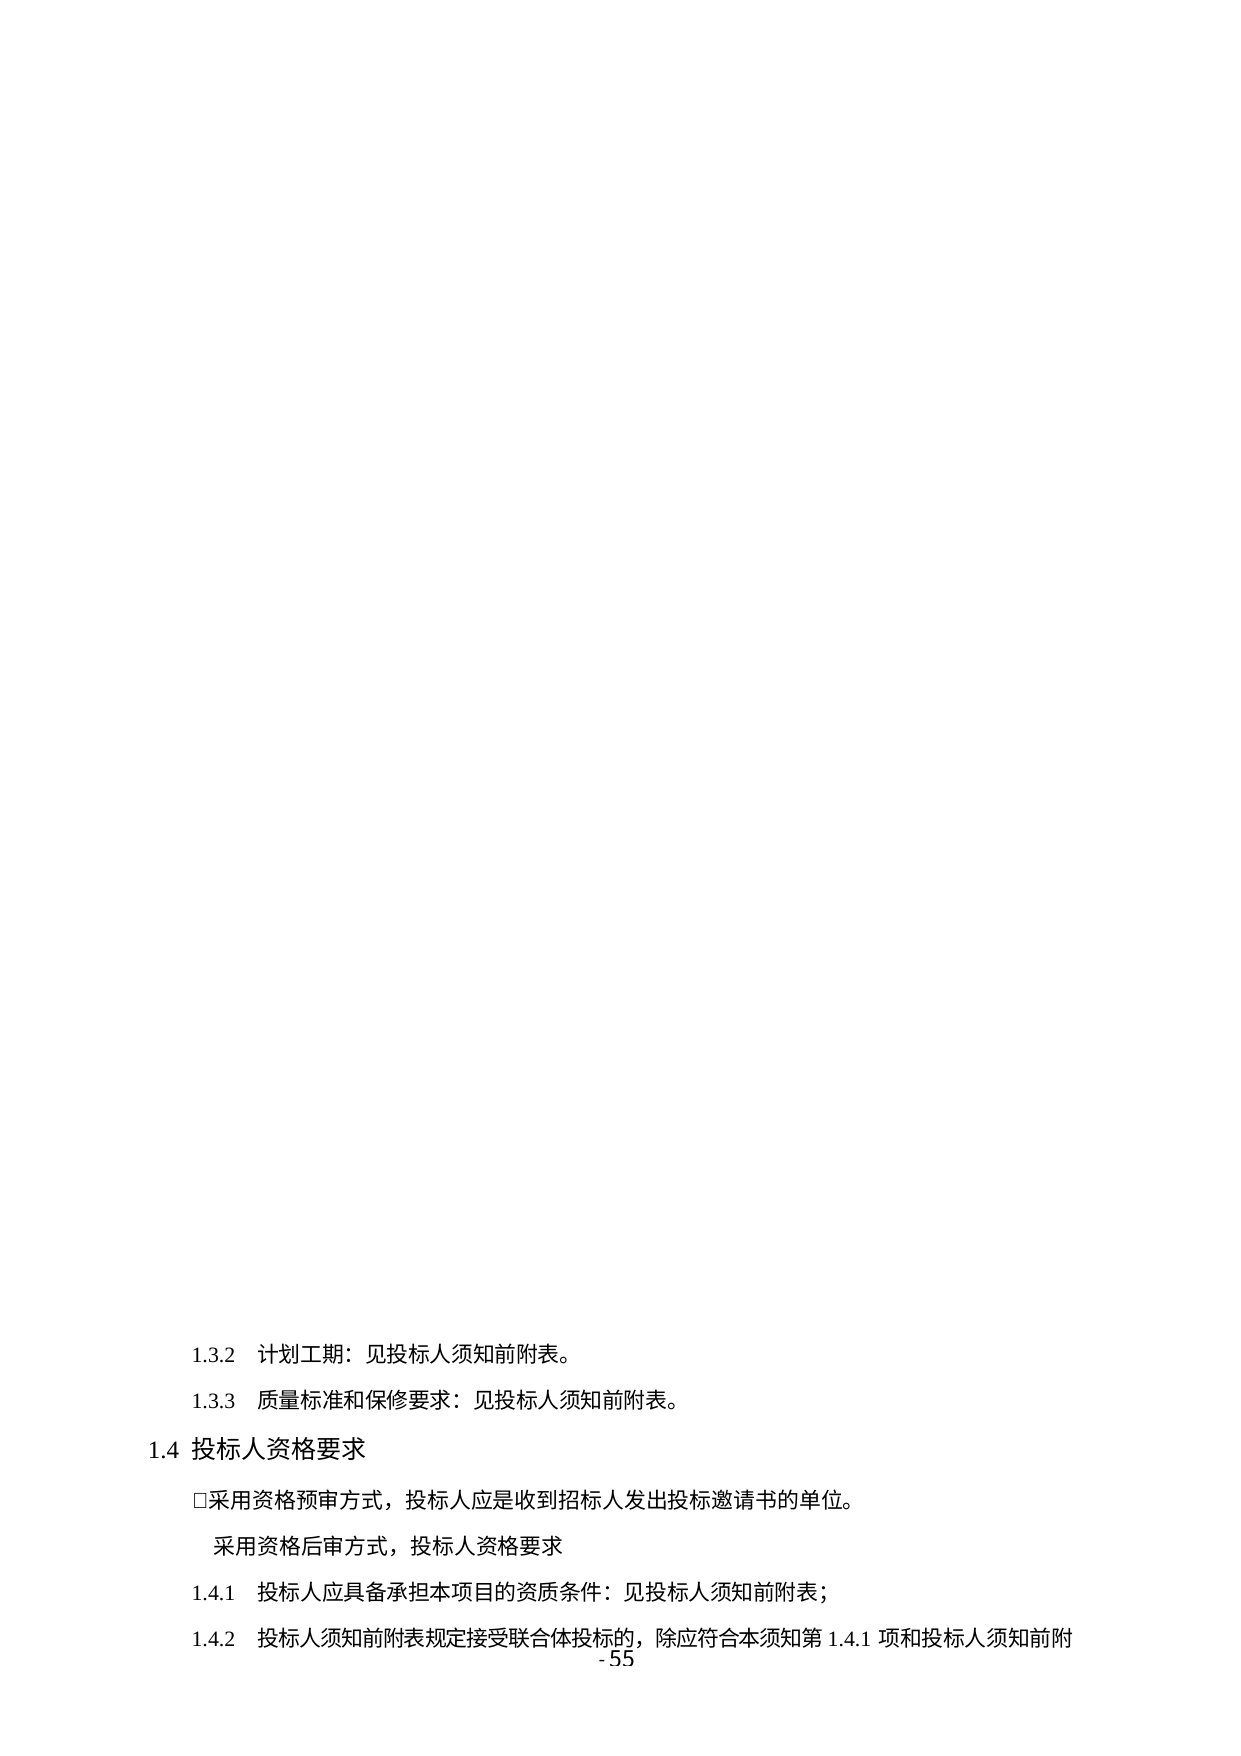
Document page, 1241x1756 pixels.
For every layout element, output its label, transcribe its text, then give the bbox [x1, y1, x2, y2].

list 质量标准和保修要求：见投标人须知前附表。 [191, 1383, 1115, 1415]
text 采用资格后审方式，投标人资格要求 [191, 1529, 1115, 1561]
list 投标人资格要求 [148, 1430, 1115, 1466]
list 计划工期：见投标人须知前附表。 [191, 1337, 1115, 1369]
list 投标人须知前附表规定接受联合体投标的，除应符合本须知第 1.4.1 项和投标人须知前附表的要求外，还应遵守以下规定： [148, 1621, 1093, 1653]
list 投标人应具备承担本项目的资质条件：见投标人须知前附表； [191, 1575, 1115, 1607]
text 采用资格预审方式，投标人应是收到招标人发出投标邀请书的单位。 [192, 1483, 1115, 1514]
